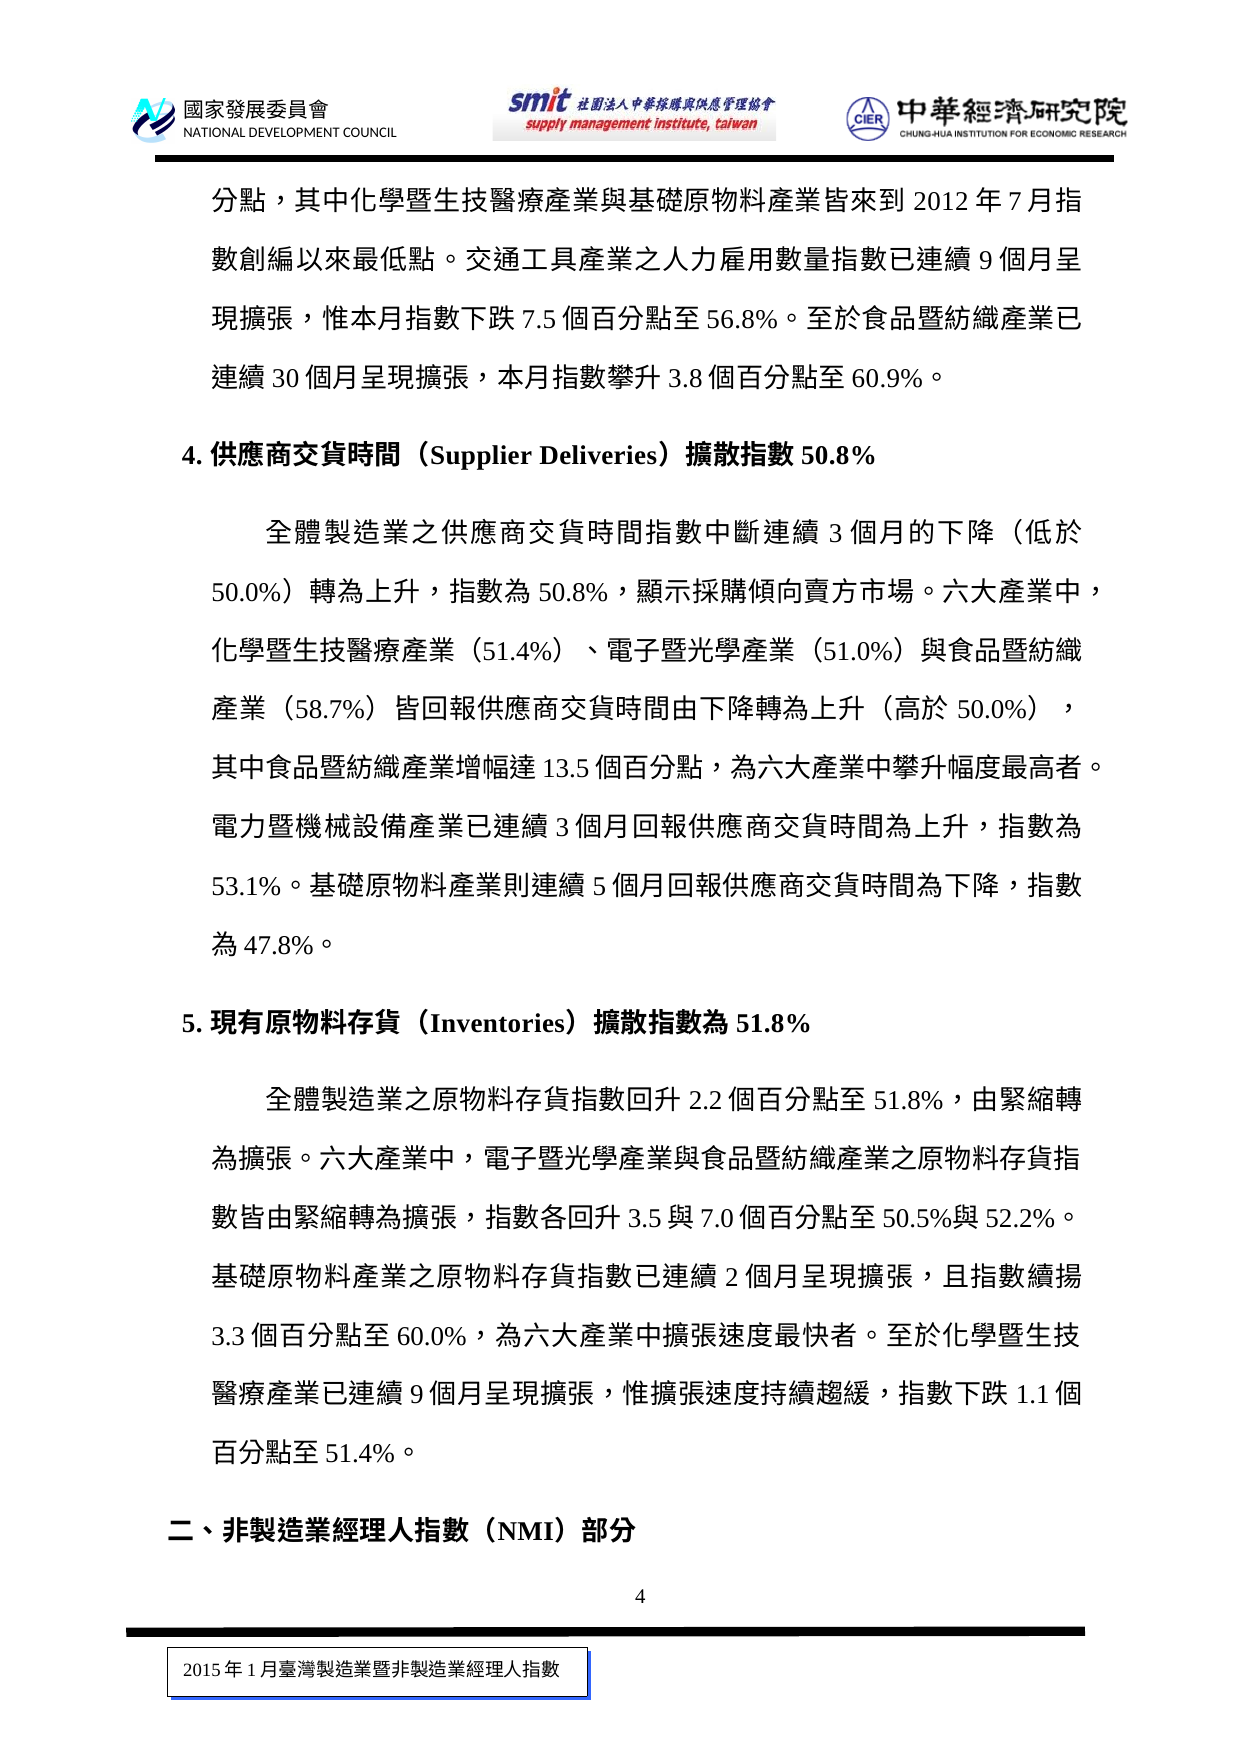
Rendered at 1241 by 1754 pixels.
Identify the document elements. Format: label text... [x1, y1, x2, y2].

picture [831, 80, 1141, 158]
text 全體製造業之原物料存貨指數回升2.2個百分點至51.8%，由緊縮轉為擴張。六大產業中，電子暨光學產業與食品暨紡織產業之原物料存貨指數皆由緊縮轉為擴張，指數各回升3.5與7.0個百分點至50.5%與52.2%。基礎原物料產業之原物料存貨指數已連續2個月呈現擴張，且指數續揚3.3個百分點至60.0%，為六大產業中擴張速度最快者。至於化學暨生技醫療產業已連續9個月呈現擴張，惟擴張速度持續趨緩，指數下跌1.1個百分點至51.4%。 [211, 1078, 1083, 1471]
text 二、非製造業經理人指數（NMI）部分 [167, 1509, 1083, 1548]
text 5. 現有原物料存貨（Inventories）擴散指數為51.8% [167, 1001, 1083, 1040]
picture [492, 84, 777, 141]
picture [131, 98, 175, 144]
text 4. 供應商交貨時間（Supplier Deliveries）擴散指數50.8% [167, 433, 1083, 473]
text 全體製造業之供應商交貨時間指數中斷連續3個月的下降（低於50.0%）轉為上升，指數為50.8%，顯示採購傾向賣方市場。六大產業中，化學暨生技醫療產業（51.4%）、電子暨光學產業（51.0%）與食品暨紡織產業（58.7%）皆回報供應商交貨時間由下降轉為上升（高於50.0%），其中食品暨紡織產業增幅達13.5個百分點，為六大產業中攀升幅度最高者。電力暨機械設備產業已連續3個月回報供應商交貨時間為上升，指數為53.1%。基礎原物料產業則連續5個月回報供應商交貨時間為下降，指數為47.8%。 [211, 511, 1083, 962]
